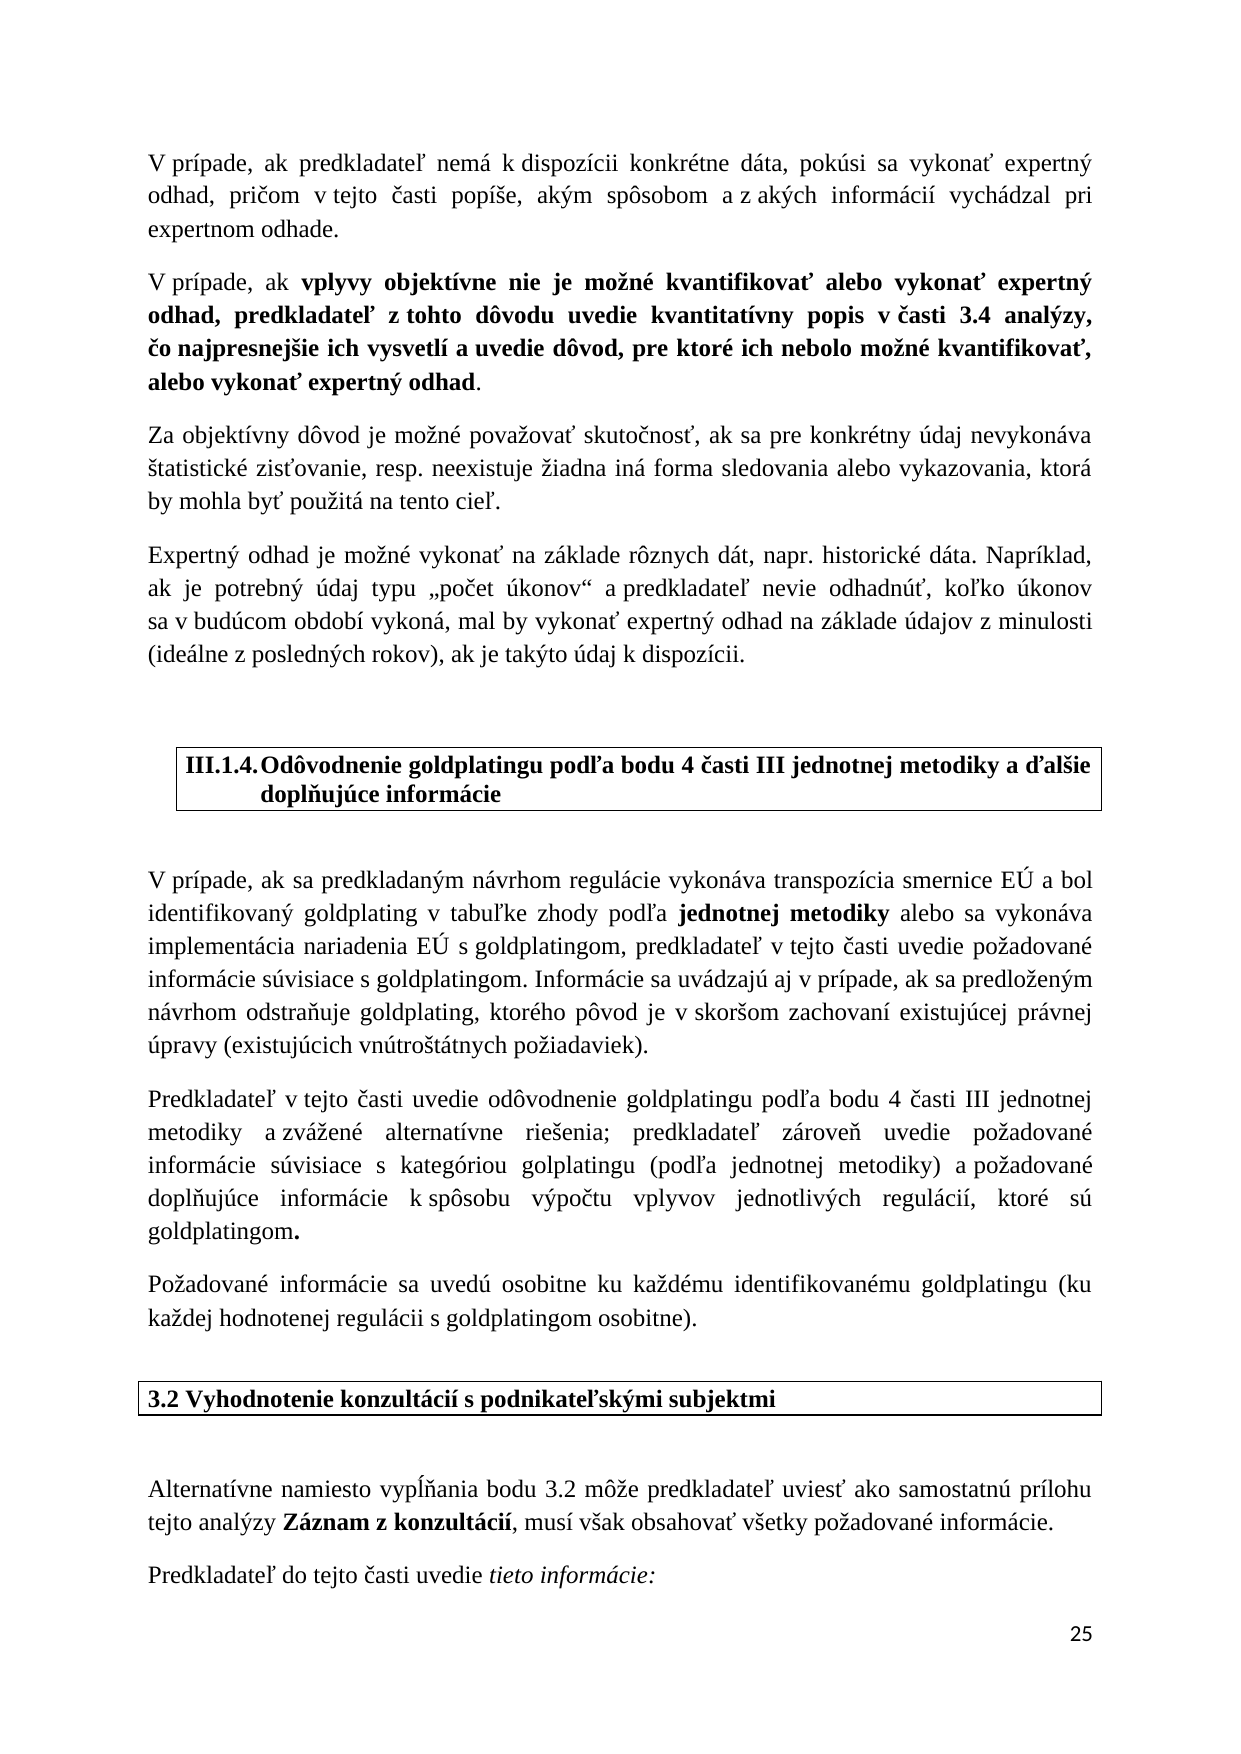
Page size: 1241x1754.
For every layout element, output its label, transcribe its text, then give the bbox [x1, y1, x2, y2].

text V prípade, ak predkladateľ nemá k dispozícii konkrétne dáta, pokúsi sa vykonať expertný odhad, pričom v tejto časti popíše, akým spôsobom a z akých informácií vychádzal pri expertnom odhade. [148, 148, 1093, 242]
text Predkladateľ v tejto časti uvedie odôvodnenie goldplatingu podľa bodu 4 časti III jednotnej metodiky a zvážené alternatívne riešenia; predkladateľ zároveň uvedie požadované informácie súvisiace s kategóriou golplatingu (podľa jednotnej metodiky) a požadované doplňujúce informácie k spôsobu výpočtu vplyvov jednotlivých regulácií, ktoré sú goldplatingom. [148, 1084, 1093, 1244]
text V prípade, ak sa predkladaným návrhom regulácie vykonáva transpozícia smernice EÚ a bol identifikovaný goldplating v tabuľke zhody podľa jednotnej metodiky alebo sa vykonáva implementácia nariadenia EÚ s goldplatingom, predkladateľ v tejto časti uvedie požadované informácie súvisiace s goldplatingom. Informácie sa uvádzajú aj v prípade, ak sa predloženým návrhom odstraňuje goldplating, ktorého pôvod je v skoršom zachovaní existujúcej právnej úpravy (existujúcich vnútroštátnych požiadaviek). [148, 865, 1093, 1058]
text Predkladateľ do tejto časti uvedie tieto informácie: [148, 1561, 1093, 1589]
text Požadované informácie sa uvedú osobitne ku každému identifikovanému goldplatingu (ku každej hodnotenej regulácii s goldplatingom osobitne). [148, 1269, 1093, 1331]
text V prípade, ak vplyvy objektívne nie je možné kvantifikovať alebo vykonať expertný odhad, predkladateľ z tohto dôvodu uvedie kvantitatívny popis v časti 3.4 analýzy, čo najpresnejšie ich vysvetlí a uvedie dôvod, pre ktoré ich nebolo možné kvantifikovať, alebo vykonať expertný odhad. [148, 267, 1093, 395]
text 3.2 Vyhodnotenie konzultácií s podnikateľskými subjektmi [139, 1382, 1101, 1414]
list Odôvodnenie goldplatingu podľa bodu 4 časti III jednotnej metodiky a ďalšie doplňujúce informácie [177, 748, 1101, 810]
text Za objektívny dôvod je možné považovať skutočnosť, ak sa pre konkrétny údaj nevykonáva štatistické zisťovanie, resp. neexistuje žiadna iná forma sledovania alebo vykazovania, ktorá by mohla byť použitá na tento cieľ. [148, 420, 1093, 515]
text Expertný odhad je možné vykonať na základe rôznych dát, napr. historické dáta. Napríklad, ak je potrebný údaj typu „počet úkonov“ a predkladateľ nevie odhadnúť, koľko úkonov sa v budúcom období vykoná, mal by vykonať expertný odhad na základe údajov z minulosti (ideálne z posledných rokov), ak je takýto údaj k dispozícii. [148, 540, 1093, 668]
text Alternatívne namiesto vypĺňania bodu 3.2 môže predkladateľ uviesť ako samostatnú prílohu tejto analýzy Záznam z konzultácií, musí však obsahovať všetky požadované informácie. [148, 1474, 1093, 1535]
